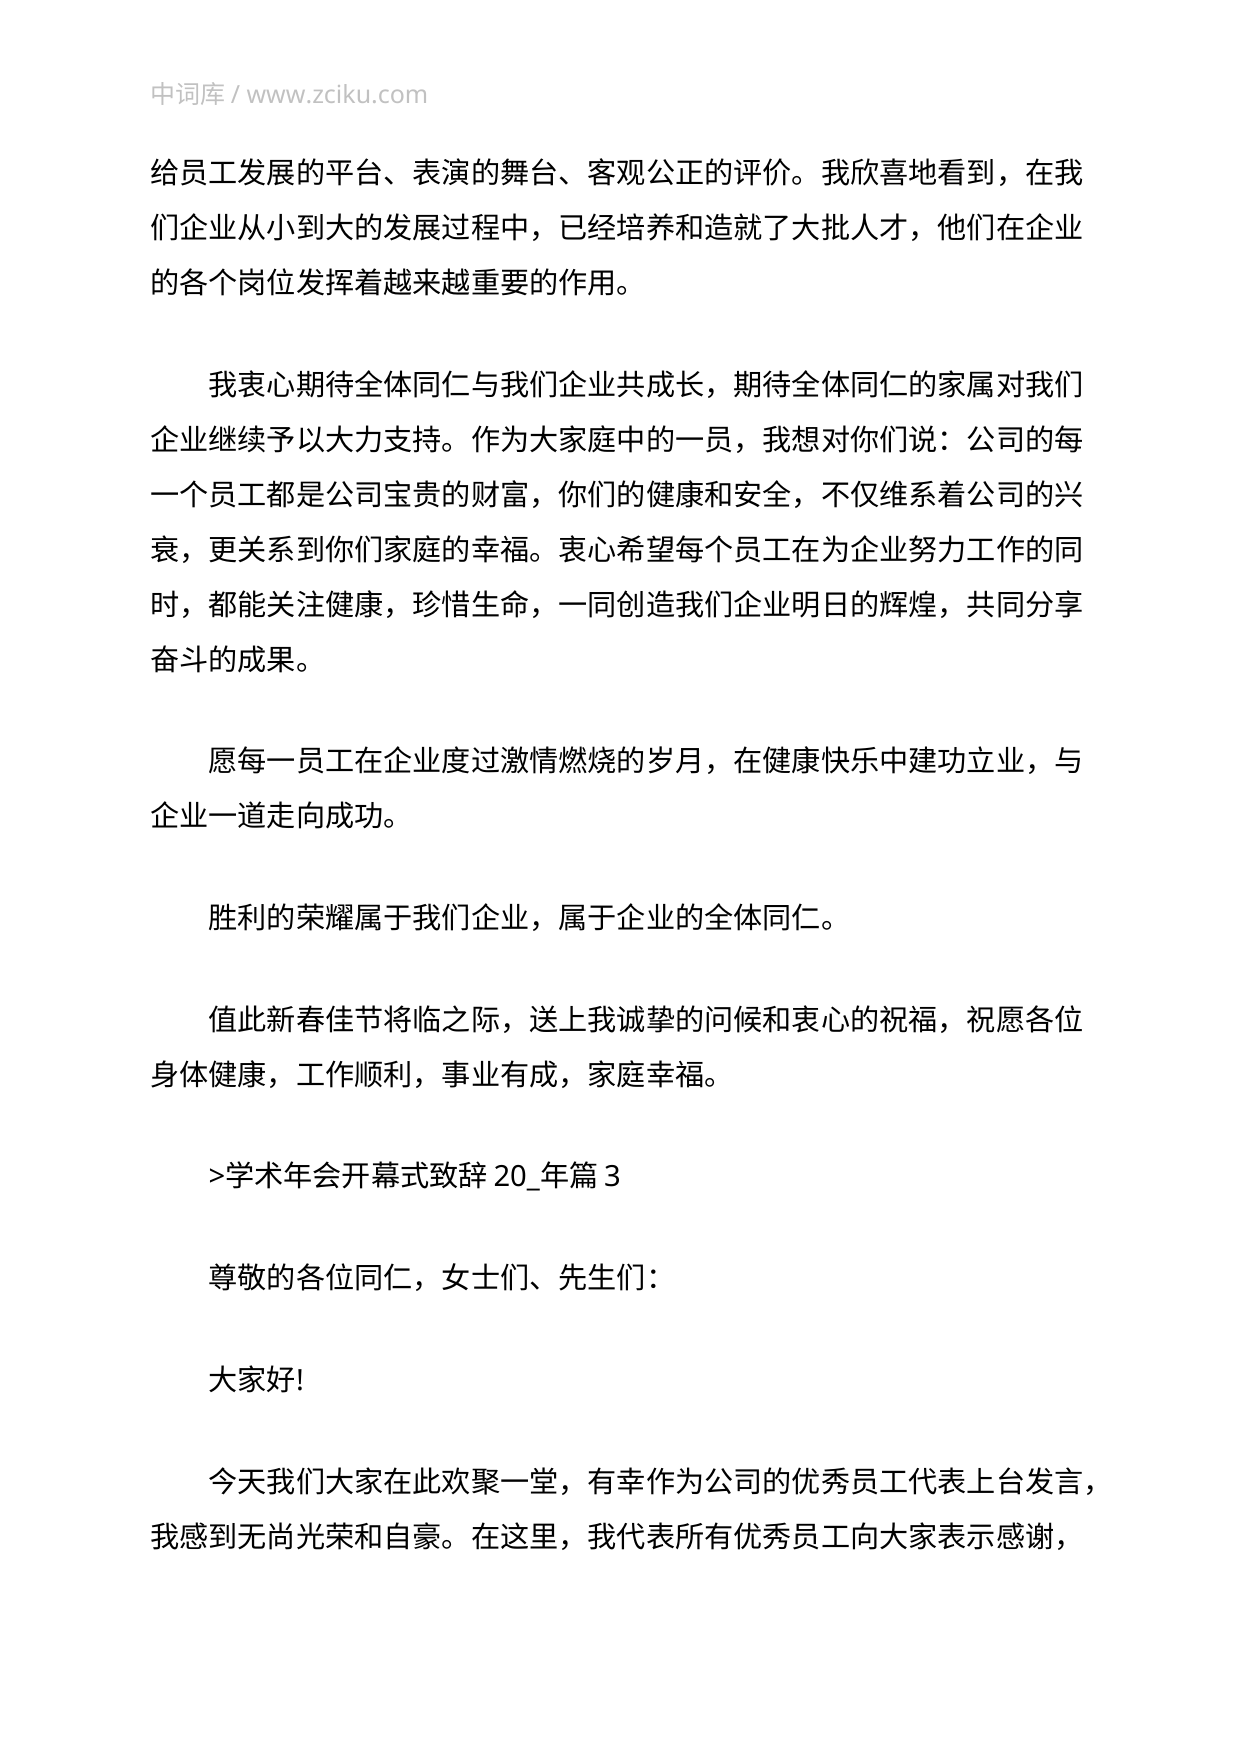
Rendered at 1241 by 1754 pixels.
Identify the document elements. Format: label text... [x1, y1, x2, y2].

text 大家好! [150, 1357, 1090, 1399]
text >学术年会开幕式致辞20_年篇3 [150, 1153, 1090, 1195]
text 愿每一员工在企业度过激情燃烧的岁月，在健康快乐中建功立业，与企业一道走向成功。 [150, 738, 1090, 835]
text 值此新春佳节将临之际，送上我诚挚的问候和衷心的祝福，祝愿各位身体健康，工作顺利，事业有成，家庭幸福。 [150, 996, 1090, 1093]
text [150, 1459, 1090, 1556]
text 尊敬的各位同仁，女士们、先生们： [150, 1255, 1090, 1297]
text 我衷心期待全体同仁与我们企业共成长，期待全体同仁的家属对我们企业继续予以大力支持。作为大家庭中的一员，我想对你们说：公司的每一个员工都是公司宝贵的财富，你们的健康和安全，不仅维系着公司的兴衰，更关系到你们家庭的幸福。衷心希望每个员工在为企业努力工作的同时，都能关注健康，珍惜生命，一同创造我们企业明日的辉煌，共同分享奋斗的成果。 [150, 362, 1090, 678]
text 胜利的荣耀属于我们企业，属于企业的全体同仁。 [150, 894, 1090, 937]
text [150, 150, 1090, 302]
